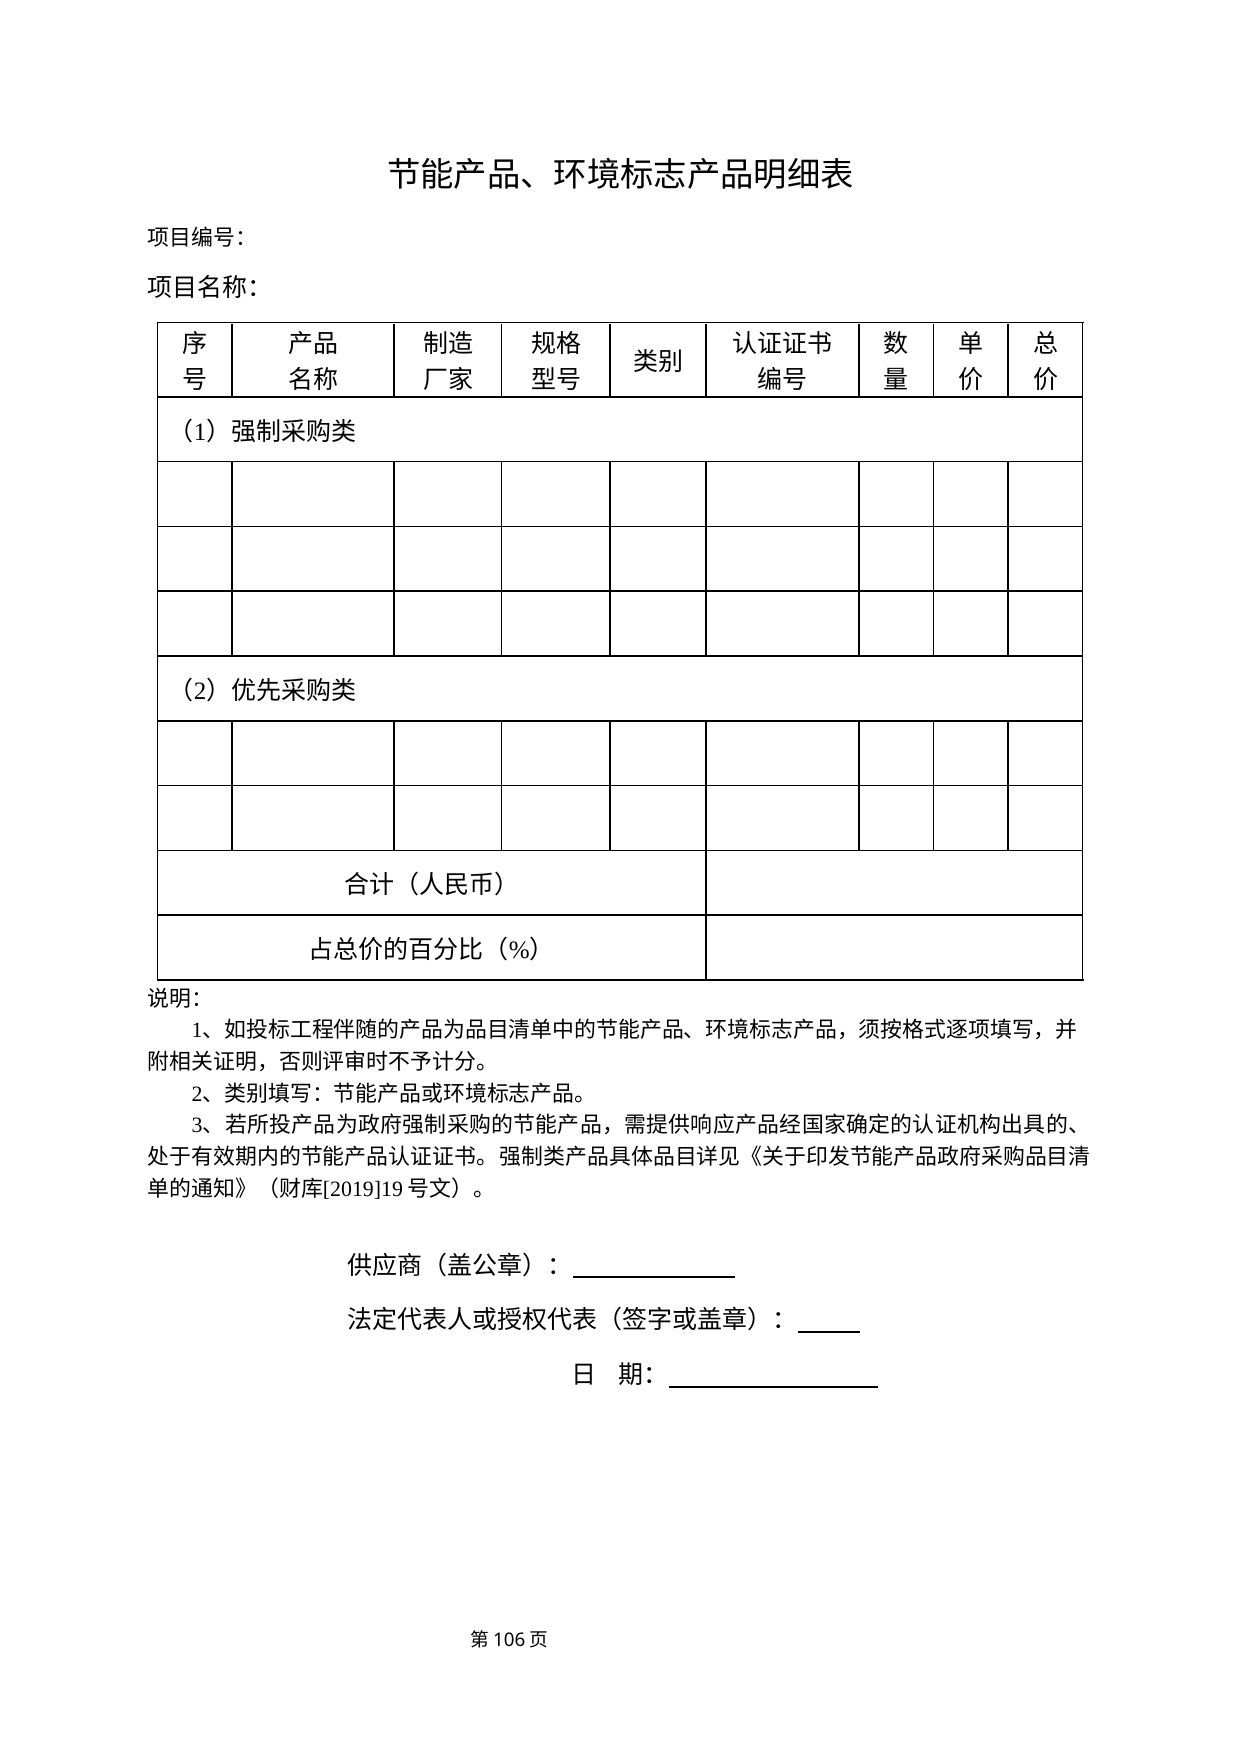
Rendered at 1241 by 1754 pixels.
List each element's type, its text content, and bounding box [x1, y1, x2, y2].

table_header 制造 厂家 [395, 323, 501, 396]
table_header 序 号 [158, 323, 232, 396]
table_cell [934, 527, 1007, 590]
text 项目编号： [148, 220, 1092, 252]
table_cell [707, 722, 858, 785]
table_cell [707, 851, 1082, 914]
text 法定代表人或授权代表（签字或盖章）： [148, 1300, 1092, 1336]
table_cell [502, 527, 609, 590]
table_cell [611, 592, 705, 655]
table_cell [707, 527, 858, 590]
table_cell [707, 462, 858, 526]
table_cell （2）优先采购类 [158, 657, 1082, 720]
table_cell [233, 592, 393, 655]
table_cell [611, 786, 705, 849]
table_cell [934, 722, 1007, 785]
table_cell [395, 527, 501, 590]
table_cell [158, 592, 231, 655]
table_cell [395, 462, 501, 526]
table_header 单 价 [934, 323, 1008, 396]
table_cell [707, 592, 858, 655]
table_cell [934, 786, 1007, 849]
table_cell 合计（人民币） [158, 851, 705, 914]
table_header 规格 型号 [502, 323, 610, 396]
table_cell [158, 527, 231, 590]
table_cell [233, 786, 393, 849]
table_cell （1）强制采购类 [158, 398, 1082, 461]
table_cell [158, 786, 231, 849]
table_cell [502, 592, 609, 655]
subtitle 节能产品、环境标志产品明细表 [148, 148, 1092, 196]
table_cell [860, 592, 933, 655]
table_cell [611, 527, 705, 590]
table_cell [1009, 592, 1082, 655]
table_cell [158, 462, 231, 526]
table_cell [1009, 722, 1082, 785]
text 说明： [148, 981, 1092, 1012]
table_cell [611, 722, 705, 785]
table_cell [502, 786, 609, 849]
table_header 总 价 [1009, 323, 1082, 396]
table_cell [707, 786, 858, 849]
list 类别填写：节能产品或环境标志产品。 [148, 1076, 1092, 1107]
table_cell [502, 462, 609, 526]
table_header 类别 [611, 323, 706, 396]
table_header 产品 名称 [233, 323, 394, 396]
table_cell [233, 462, 393, 526]
table_cell [860, 722, 933, 785]
text 项目名称： [148, 267, 1092, 304]
table_cell [502, 722, 609, 785]
table_header 认证证书 编号 [707, 323, 859, 396]
table_cell [233, 527, 393, 590]
table_cell [395, 786, 501, 849]
text 供应商（盖公章）： [148, 1245, 1092, 1282]
table_cell [1009, 462, 1082, 526]
table_cell [934, 462, 1007, 526]
text 3、若所投产品为政府强制采购的节能产品，需提供响应产品经国家确定的认证机构出具的、处于有效期内的节能产品认证证书。强制类产品具体品目详见《关于印发节能产品政府采购品目清单的通知》（财库[2019]19号文）。 [148, 1107, 1092, 1202]
table_cell [707, 916, 1082, 979]
table_cell [395, 592, 501, 655]
table_header 数 量 [860, 323, 933, 396]
table_cell [395, 722, 501, 785]
table_cell 占总价的百分比（%） [158, 916, 705, 979]
table_cell [860, 462, 933, 526]
text 日 期： [148, 1354, 1092, 1390]
table_cell [1009, 786, 1082, 849]
text 1、如投标工程伴随的产品为品目清单中的节能产品、环境标志产品，须按格式逐项填写，并附相关证明，否则评审时不予计分。 [148, 1012, 1092, 1076]
table_cell [1009, 527, 1082, 590]
table_cell [934, 592, 1007, 655]
table_cell [233, 722, 393, 785]
table_cell [158, 722, 231, 785]
table_cell [860, 527, 933, 590]
table_cell [860, 786, 933, 849]
table_cell [611, 462, 705, 526]
